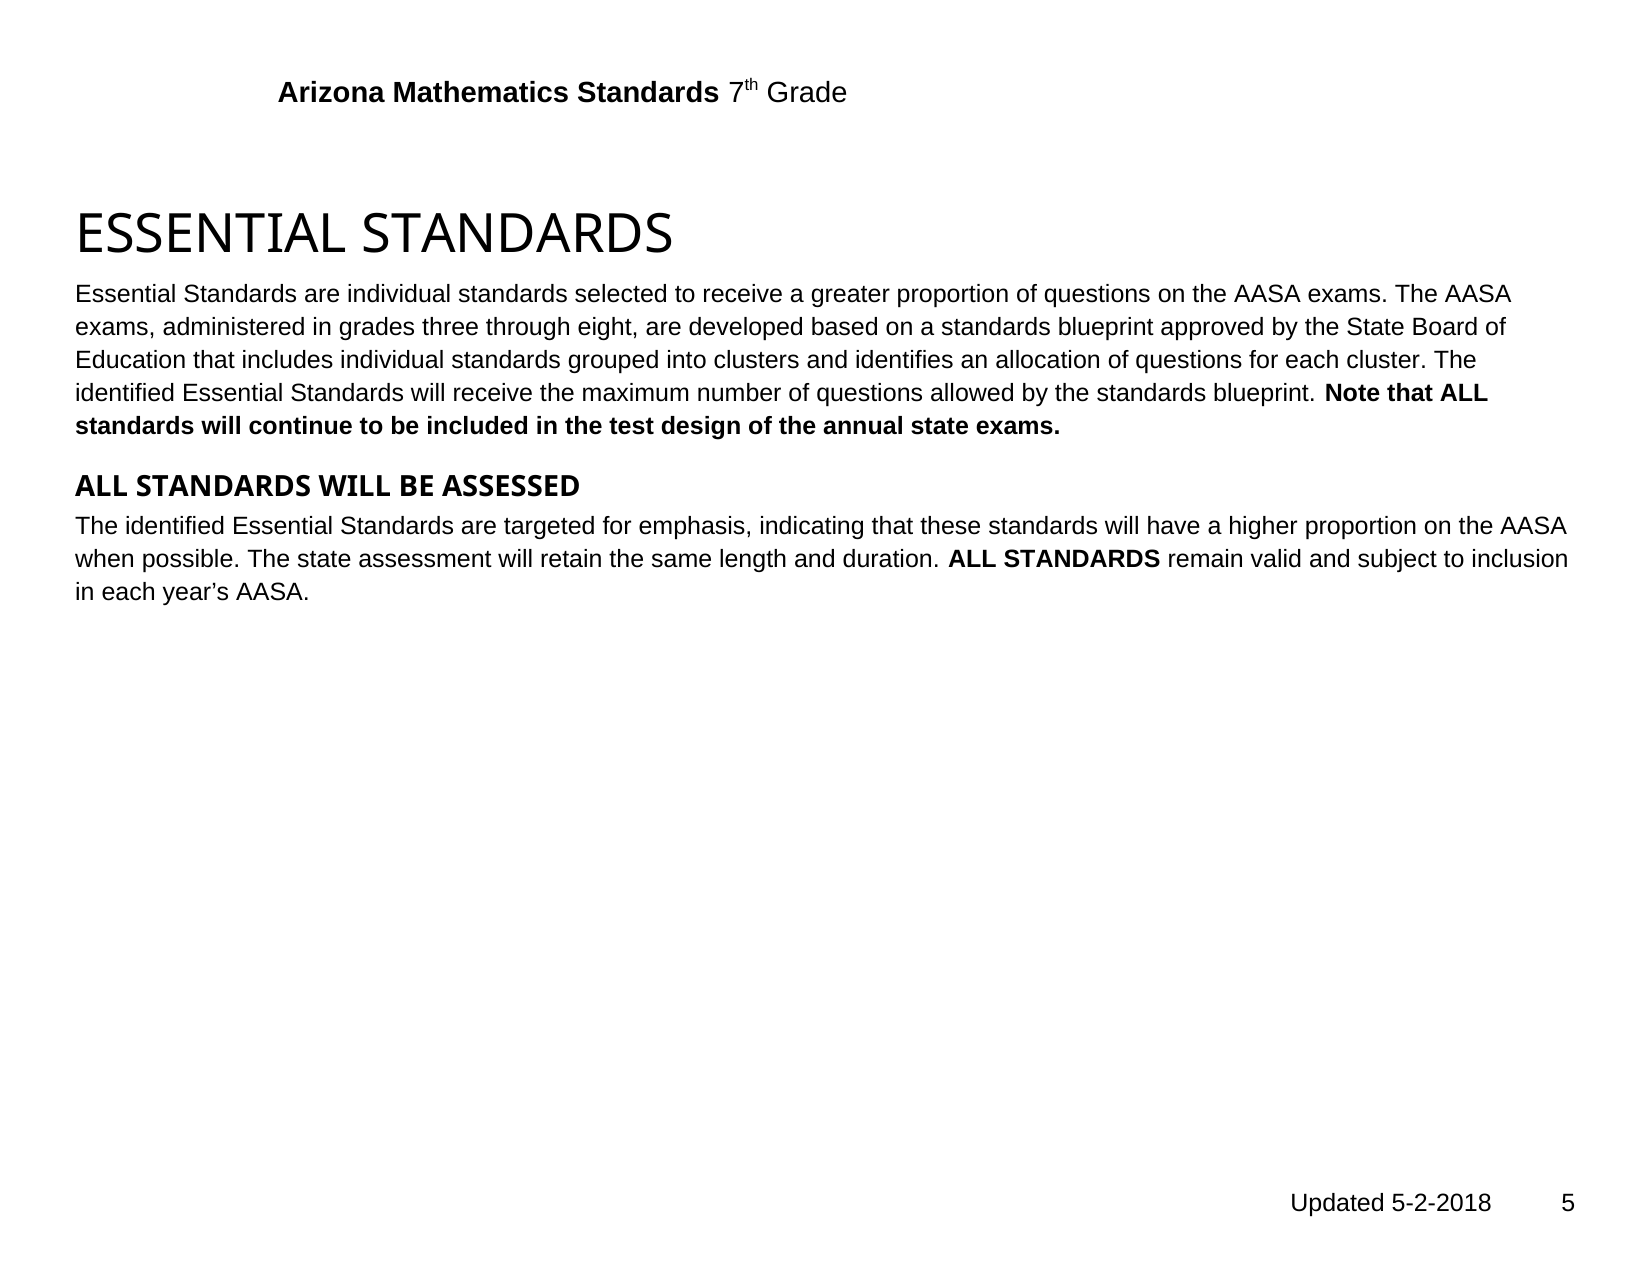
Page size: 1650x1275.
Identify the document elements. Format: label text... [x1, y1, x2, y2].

text Essential Standards are individual standards selected to receive a greater proportion of questions on the AASA exams. The AASA exams, administered in grades three through eight, are developed based on a standards blueprint approved by the State Board of Education that includes individual standards grouped into clusters and identifies an allocation of questions for each cluster. The identified Essential Standards will receive the maximum number of questions allowed by the standards blueprint. Note that ALL standards will continue to be included in the test design of the annual state exams. [75, 279, 1575, 440]
subtitle ESSENTIAL STANDARDS [75, 194, 1575, 268]
text The identified Essential Standards are targeted for emphasis, indicating that these standards will have a higher proportion on the AASA when possible. The state assessment will retain the same length and duration. ALL STANDARDS remain valid and subject to inclusion in each year’s AASA. [75, 511, 1575, 605]
subtitle ALL STANDARDS WILL BE ASSESSED [75, 465, 1575, 505]
